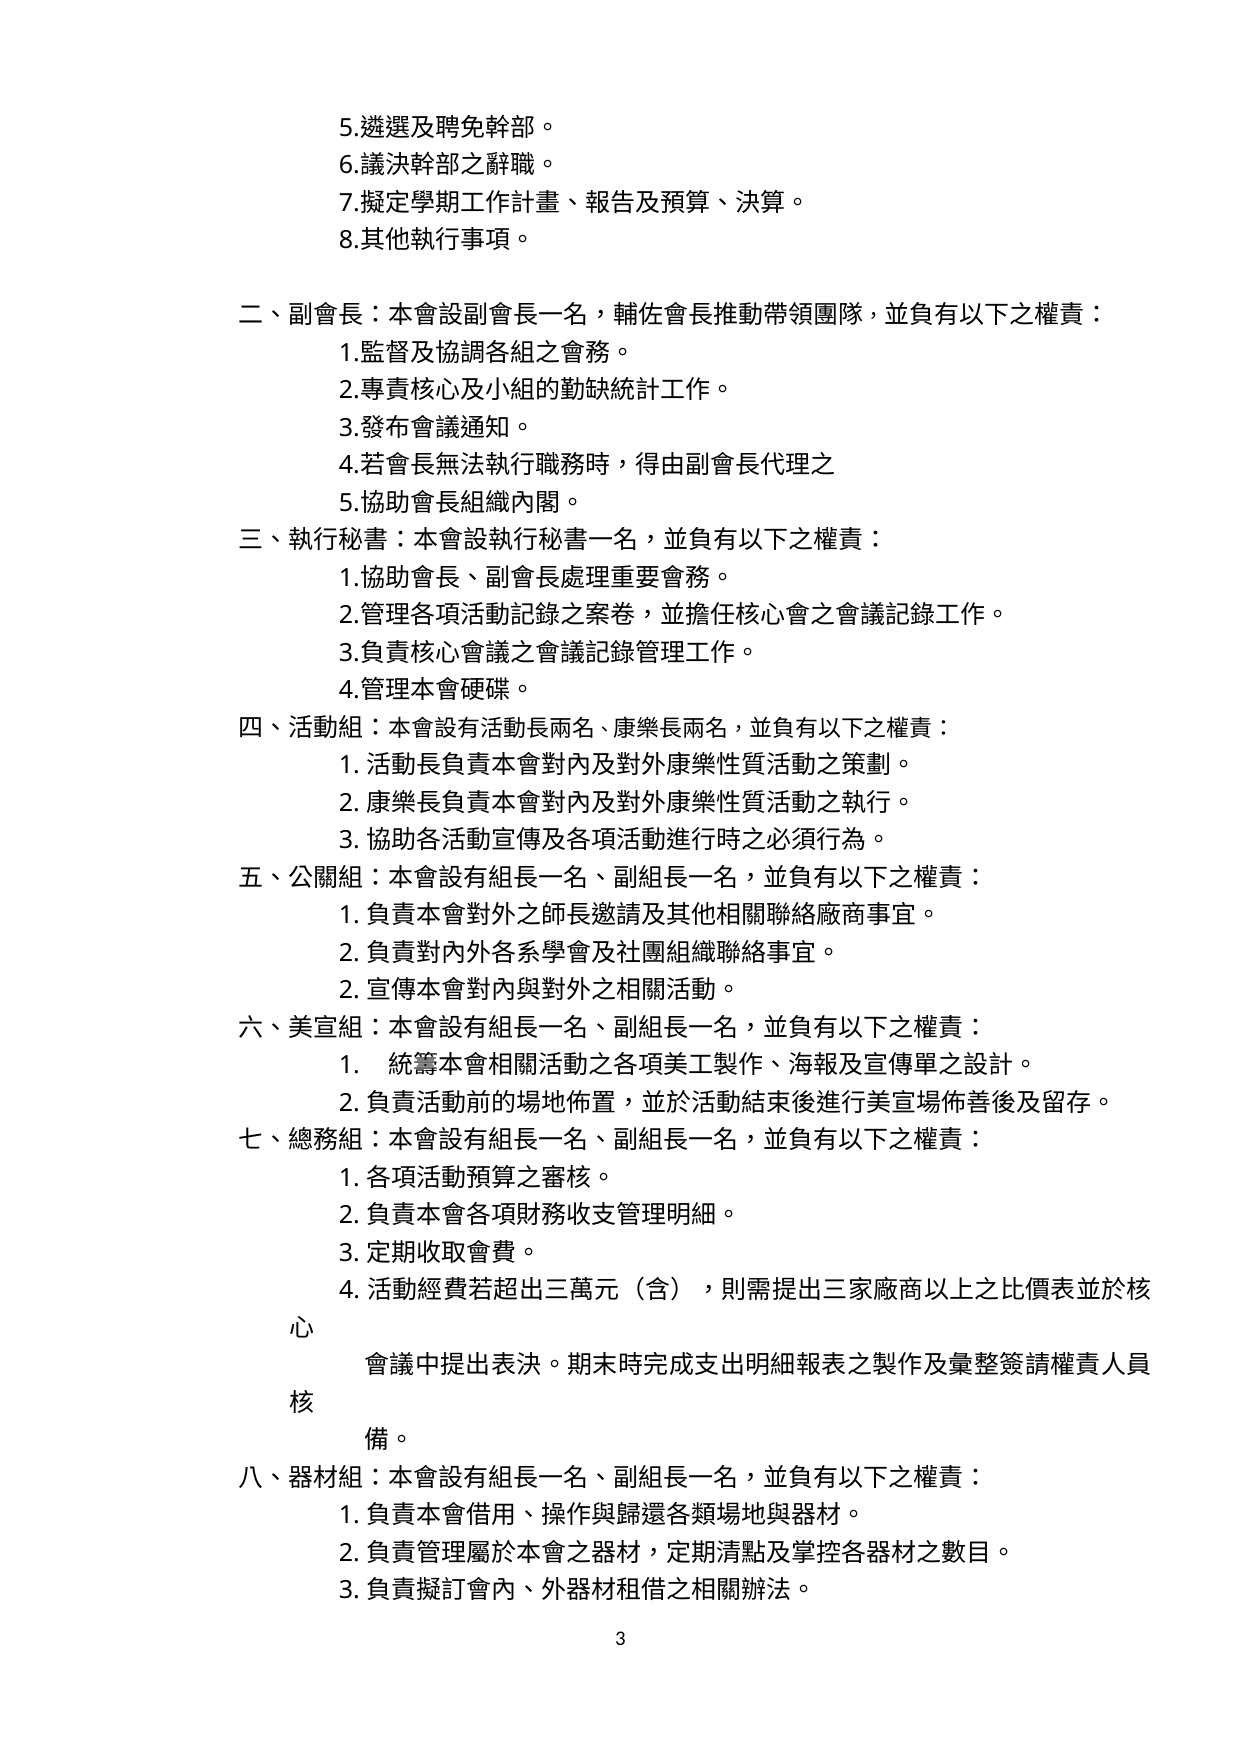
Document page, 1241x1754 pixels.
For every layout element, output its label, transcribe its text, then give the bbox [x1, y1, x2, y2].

text 5.遴選及聘免幹部。 [339, 107, 1152, 144]
text 2. 負責管理屬於本會之器材，定期清點及掌控各器材之數目。 [339, 1532, 1152, 1569]
text 五、公關組：本會設有組長一名、副組長一名，並負有以下之權責： [89, 857, 1152, 894]
text 會議中提出表決。期末時完成支出明細報表之製作及彙整簽請權責人員核 [289, 1344, 1152, 1419]
text 七、總務組：本會設有組長一名、副組長一名，並負有以下之權責： [89, 1119, 1152, 1157]
text 1. 活動長負責本會對內及對外康樂性質活動之策劃。 [289, 744, 1152, 782]
text 4.若會長無法執行職務時，得由副會長代理之 [339, 444, 1152, 482]
text 8.其他執行事項。 [339, 219, 1152, 257]
text 三、執行秘書：本會設執行秘書一名，並負有以下之權責： [89, 519, 1152, 557]
text 2. 康樂長負責本會對內及對外康樂性質活動之執行。 [289, 782, 1152, 819]
text 1. 負責本會對外之師長邀請及其他相關聯絡廠商事宜。 [89, 894, 1152, 932]
text 3. 協助各活動宣傳及各項活動進行時之必須行為。 [289, 819, 1152, 857]
text 3.負責核心會議之會議記錄管理工作。 [289, 632, 1152, 669]
text 六、美宣組：本會設有組長一名、副組長一名，並負有以下之權責： [239, 1007, 1152, 1044]
text 2. 負責活動前的場地佈置，並於活動結束後進行美宣場佈善後及留存。 [289, 1082, 1152, 1119]
text 備。 [289, 1419, 1152, 1457]
text 2.專責核心及小組的勤缺統計工作。 [289, 369, 1152, 407]
text 2. 負責本會各項財務收支管理明細。 [289, 1194, 1152, 1232]
text 6.議決幹部之辭職。 [339, 144, 1152, 182]
text 2. 負責對內外各系學會及社團組織聯絡事宜。 [89, 932, 1152, 969]
text 7.擬定學期工作計畫、報告及預算、決算。 [339, 182, 1152, 219]
text 3. 定期收取會費。 [289, 1232, 1152, 1269]
text 2.管理各項活動記錄之案卷，並擔任核心會之會議記錄工作。 [339, 594, 1152, 632]
text 1.協助會長、副會長處理重要會務。 [289, 557, 1152, 594]
text 四、活動組：本會設有活動長兩名、康樂長兩名，並負有以下之權責： [89, 707, 1152, 744]
text 3. 負責擬訂會內、外器材租借之相關辦法。 [289, 1569, 1152, 1607]
text 二、副會長：本會設副會長一名，輔佐會長推動帶領團隊，並負有以下之權責： [89, 294, 1152, 332]
text 5.協助會長組織內閣。 [289, 482, 1152, 519]
text 3.發布會議通知。 [289, 407, 1152, 444]
text 2. 宣傳本會對內與對外之相關活動。 [339, 969, 1152, 1007]
text 1. 負責本會借用、操作與歸還各類場地與器材。 [89, 1494, 1152, 1532]
text 1. 各項活動預算之審核。 [289, 1157, 1152, 1194]
text 1. 統籌本會相關活動之各項美工製作、海報及宣傳單之設計。 [339, 1044, 1152, 1082]
text 八、器材組：本會設有組長一名、副組長一名，並負有以下之權責： [89, 1457, 1152, 1494]
text 4. 活動經費若超出三萬元（含），則需提出三家廠商以上之比價表並於核心 [289, 1269, 1152, 1344]
text 4.管理本會硬碟。 [289, 669, 1152, 707]
text 1.監督及協調各組之會務。 [289, 332, 1152, 369]
